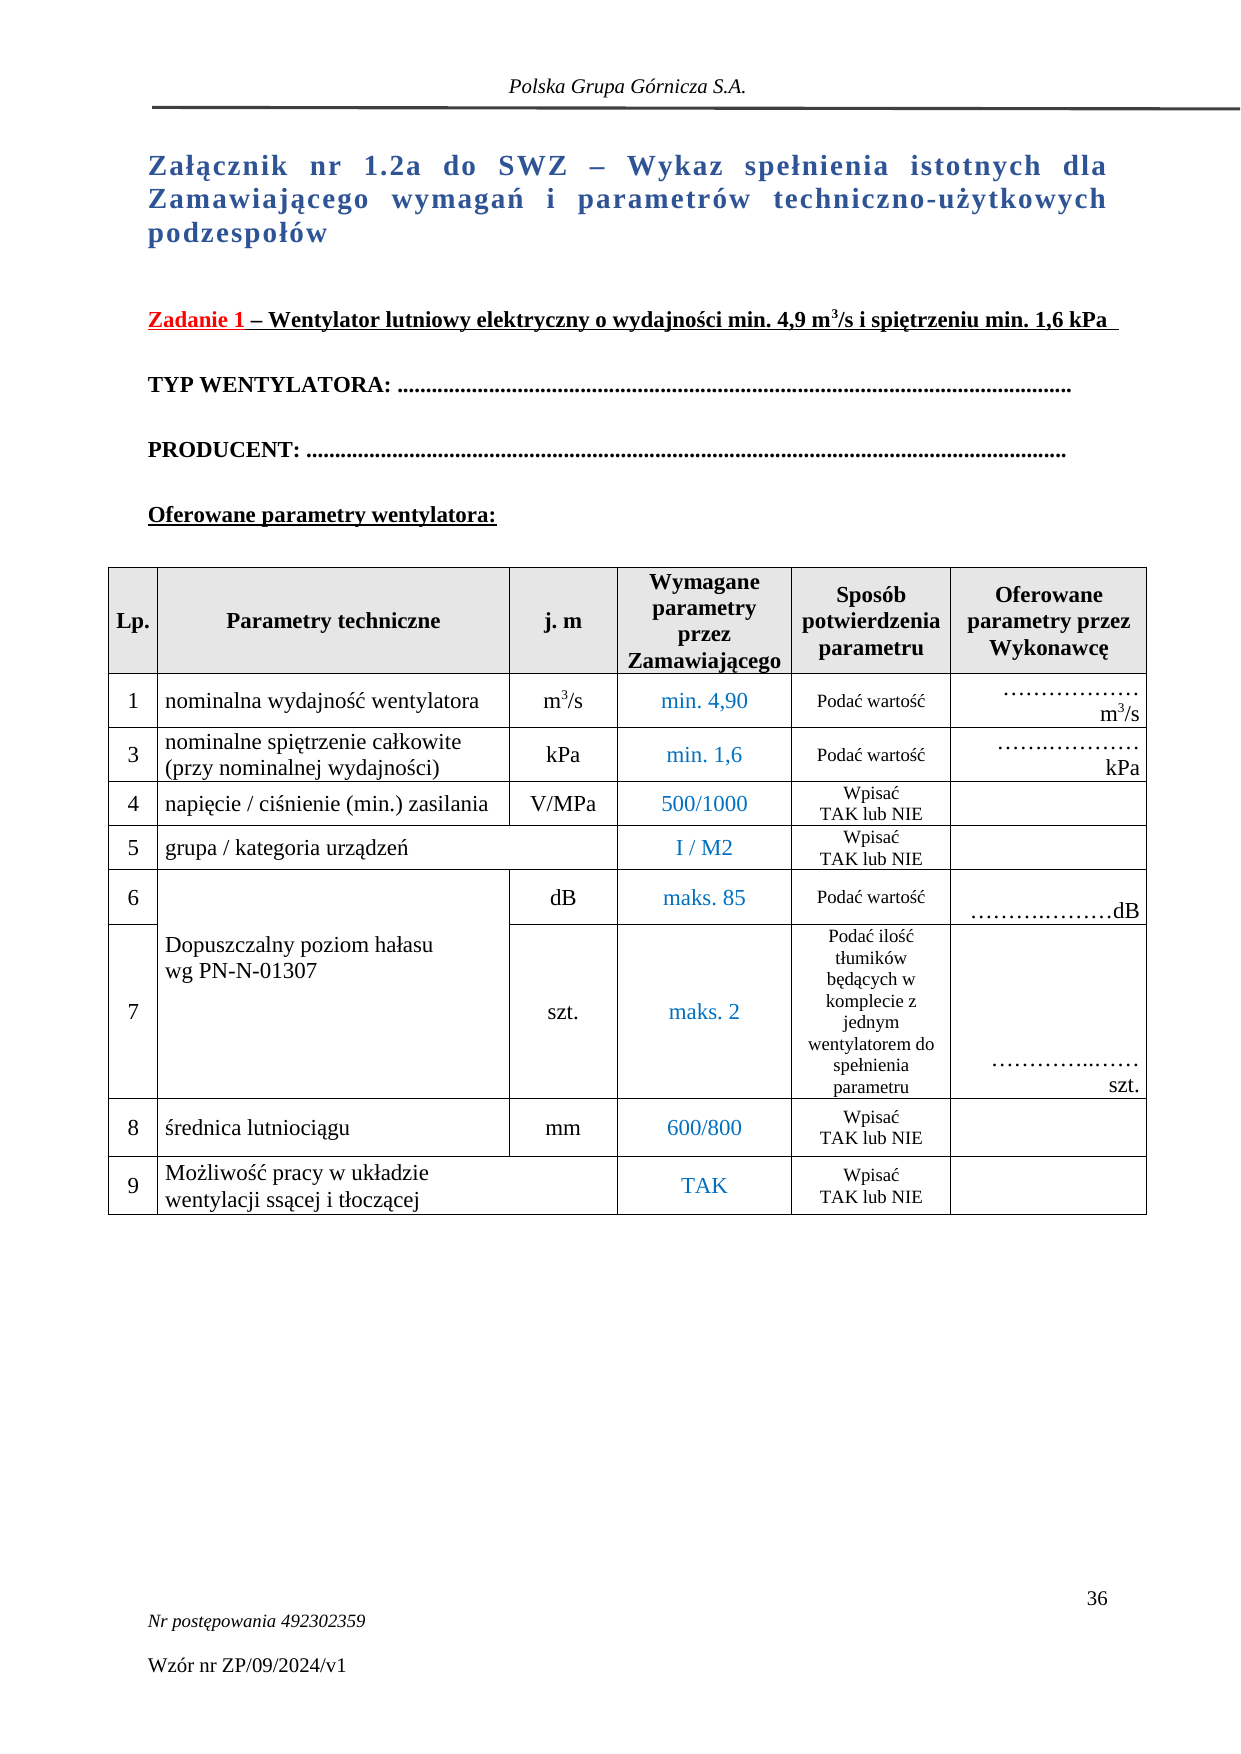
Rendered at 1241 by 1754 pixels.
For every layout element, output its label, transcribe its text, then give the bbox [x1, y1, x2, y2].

table_cell 3 [109, 728, 157, 781]
table_cell I / M2 [618, 826, 791, 869]
table_cell [951, 826, 1146, 869]
text Zadanie 1 – Wentylator lutniowy elektryczny o wydajności min. 4,9 m3/s i spiętrzeniu min. 1,6 kPa [148, 306, 1181, 332]
table_cell 1 [109, 674, 157, 727]
table_cell Możliwość pracy w układzie wentylacji ssącej i tłoczącej [158, 1157, 509, 1214]
table_cell [951, 1099, 1146, 1156]
table_cell ……….………dB [951, 870, 1146, 924]
table_cell Wpisać TAK lub NIE [792, 1157, 950, 1214]
table_cell Podać ilość tłumików będących w komplecie z jednym wentylatorem do spełnienia parametru [792, 925, 950, 1097]
table_cell TAK [618, 1157, 791, 1214]
table_cell średnica lutniociągu [158, 1099, 509, 1156]
table_cell [951, 1157, 1146, 1214]
table_cell …………..……szt. [951, 925, 1146, 1097]
table_cell Wpisać TAK lub NIE [792, 1099, 950, 1156]
table_cell napięcie / ciśnienie (min.) zasilania [158, 782, 509, 825]
text Załącznik nr 1.2a do SWZ – Wykaz spełnienia istotnych dla Zamawiającego wymagań i parametrów techniczno-użytkowych podzespołów [148, 148, 1107, 248]
table_cell [509, 1157, 617, 1214]
table_header j. m [510, 568, 617, 673]
table_cell 4 [109, 782, 157, 825]
table_cell 5 [109, 826, 157, 869]
text Oferowane parametry wentylatora: [148, 501, 1181, 528]
table_cell Podać wartość [792, 674, 950, 727]
table_cell V/MPa [510, 782, 617, 825]
table_cell mm [510, 1099, 617, 1156]
table_cell Dopuszczalny poziom hałasu wg PN-N-01307 [158, 870, 509, 1097]
table_cell 500/1000 [618, 782, 791, 825]
table_cell Wpisać TAK lub NIE [792, 826, 950, 869]
table_cell maks. 85 [618, 870, 791, 924]
table_cell 7 [109, 925, 157, 1097]
table_cell Podać wartość [792, 728, 950, 781]
table_cell 8 [109, 1099, 157, 1156]
table_cell [951, 782, 1146, 825]
table_cell grupa / kategoria urządzeń [158, 826, 617, 869]
table_cell min. 4,90 [618, 674, 791, 727]
table_cell Podać wartość [792, 870, 950, 924]
table_cell 9 [109, 1157, 157, 1214]
table_cell …….…………kPa [951, 728, 1146, 781]
table_cell kPa [510, 728, 617, 781]
table_header Sposób potwierdzenia parametru [792, 568, 950, 673]
table_cell dB [510, 870, 617, 924]
text TYP WENTYLATORA: ...................................................................................................................... [148, 371, 1107, 397]
text PRODUCENT: ..................................................................................................................................... [148, 436, 1107, 463]
table_cell Wpisać TAK lub NIE [792, 782, 950, 825]
table_header Wymagane parametry przez Zamawiającego [618, 568, 791, 673]
table_cell szt. [510, 925, 617, 1097]
table_cell nominalne spiętrzenie całkowite (przy nominalnej wydajności) [158, 728, 509, 781]
table_cell nominalna wydajność wentylatora [158, 674, 509, 727]
table_cell m3/s [510, 674, 617, 727]
table_cell 6 [109, 870, 157, 924]
table_header Oferowane parametry przez Wykonawcę [951, 568, 1146, 673]
table_cell min. 1,6 [618, 728, 791, 781]
table_header Lp. [109, 568, 157, 673]
table_header Parametry techniczne [158, 568, 509, 673]
table_cell 600/800 [618, 1099, 791, 1156]
table_cell maks. 2 [618, 925, 791, 1097]
table_cell ………………m3/s [951, 674, 1146, 727]
